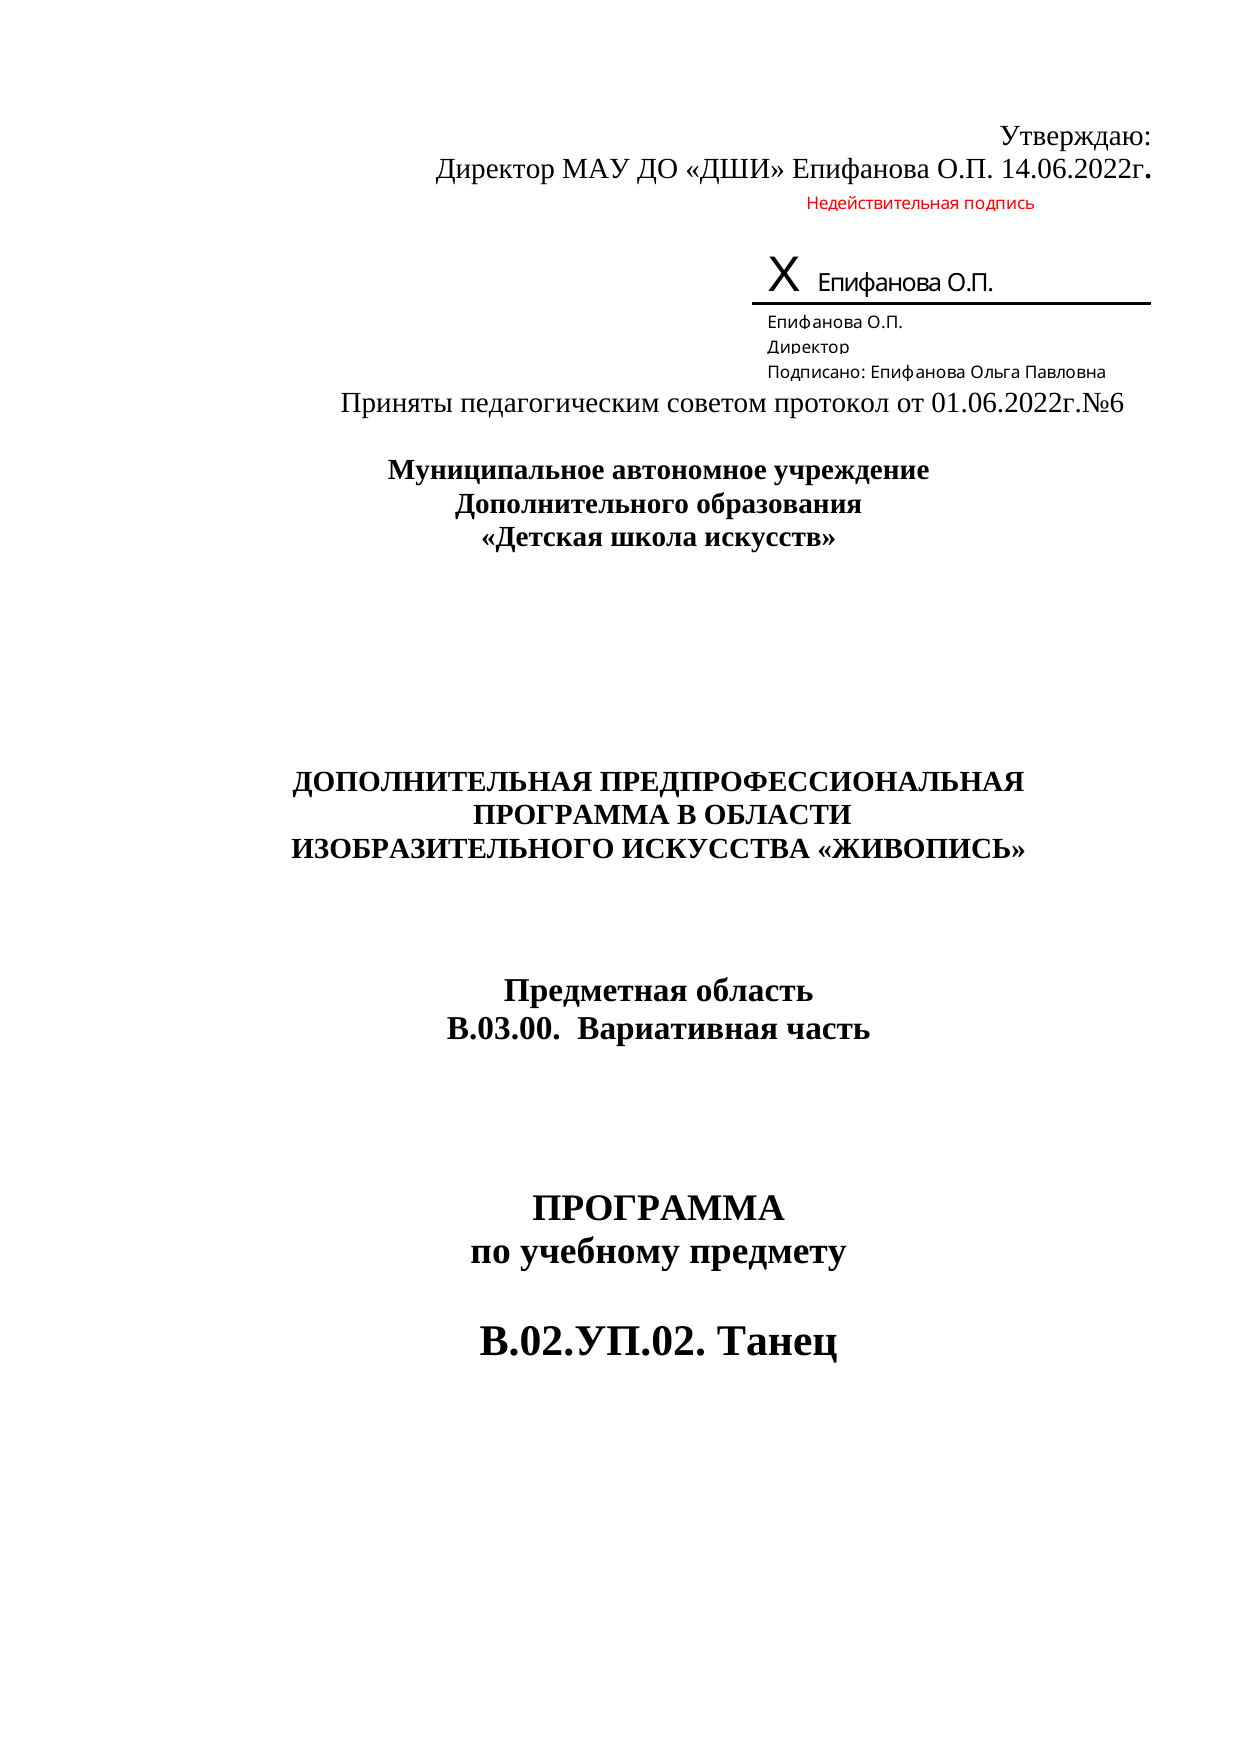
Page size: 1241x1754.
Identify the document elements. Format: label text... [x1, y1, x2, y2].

text ИЗОБРАЗИТЕЛЬНОГО ИСКУССТВА «ЖИВОПИСЬ» [118, 831, 1152, 864]
text Утверждаю: [118, 118, 1152, 152]
text ПРОГРАММА В ОБЛАСТИ [118, 797, 1152, 831]
text Предметная область [118, 970, 1152, 1008]
text Муниципальное автономное учреждение [118, 452, 1152, 486]
text Приняты педагогическим советом протокол от 01.06.2022г.№6 [118, 385, 1152, 419]
text ДОПОЛНИТЕЛЬНАЯ ПРЕДПРОФЕССИОНАЛЬНАЯ [118, 764, 1152, 797]
text ПРОГРАММА [118, 1186, 1152, 1229]
text Дополнительного образования [118, 486, 1152, 519]
text В.02.УП.02. Танец [118, 1315, 1152, 1365]
text В.03.00. Вариативная часть [118, 1008, 1152, 1047]
text «Детская школа искусств» [118, 519, 1152, 553]
text Директор МАУ ДО «ДШИ» Епифанова О.П. 14.06.2022г. [118, 152, 1152, 185]
text по учебному предмету [118, 1229, 1152, 1272]
